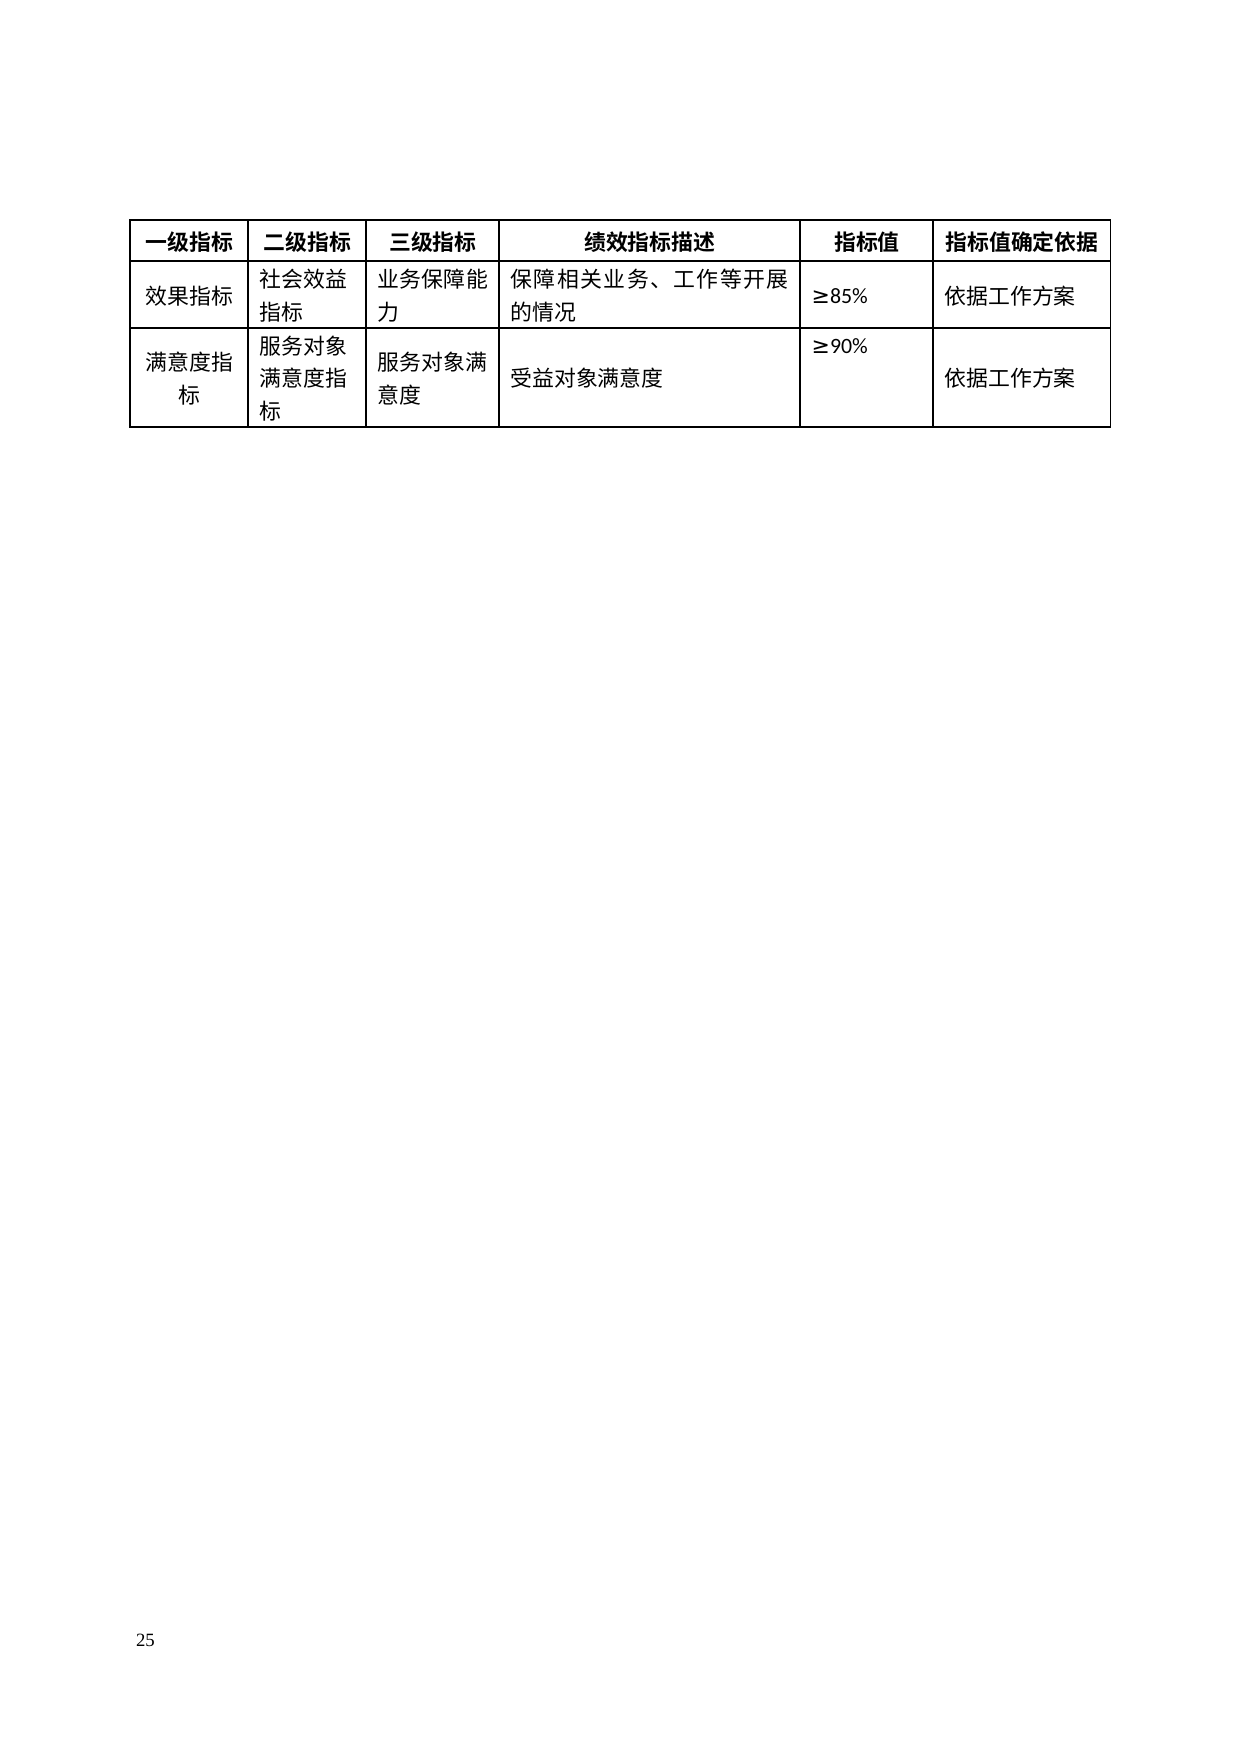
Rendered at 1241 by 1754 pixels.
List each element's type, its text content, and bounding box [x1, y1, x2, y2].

table_header 三级指标 [367, 221, 498, 260]
table_header 指标值确定依据 [934, 221, 1110, 260]
table_cell 满意度指标 [131, 329, 247, 426]
table_cell 受益对象满意度 [500, 329, 799, 426]
table_cell 服务对象满意度 [367, 329, 498, 426]
table_cell ≥90% [801, 329, 932, 426]
table_cell 依据工作方案 [934, 262, 1110, 327]
table_header 二级指标 [249, 221, 365, 260]
table_cell 业务保障能力 [367, 262, 498, 327]
table_cell 效果指标 [131, 262, 247, 327]
table_cell 服务对象满意度指标 [249, 329, 365, 426]
table_cell 社会效益指标 [249, 262, 365, 327]
table_header 绩效指标描述 [500, 221, 799, 260]
table_cell 依据工作方案 [934, 329, 1110, 426]
table_cell ≥85% [801, 262, 932, 327]
table_header 一级指标 [131, 221, 247, 260]
table_cell 保障相关业务、工作等开展的情况 [500, 262, 799, 327]
table_header 指标值 [801, 221, 932, 260]
